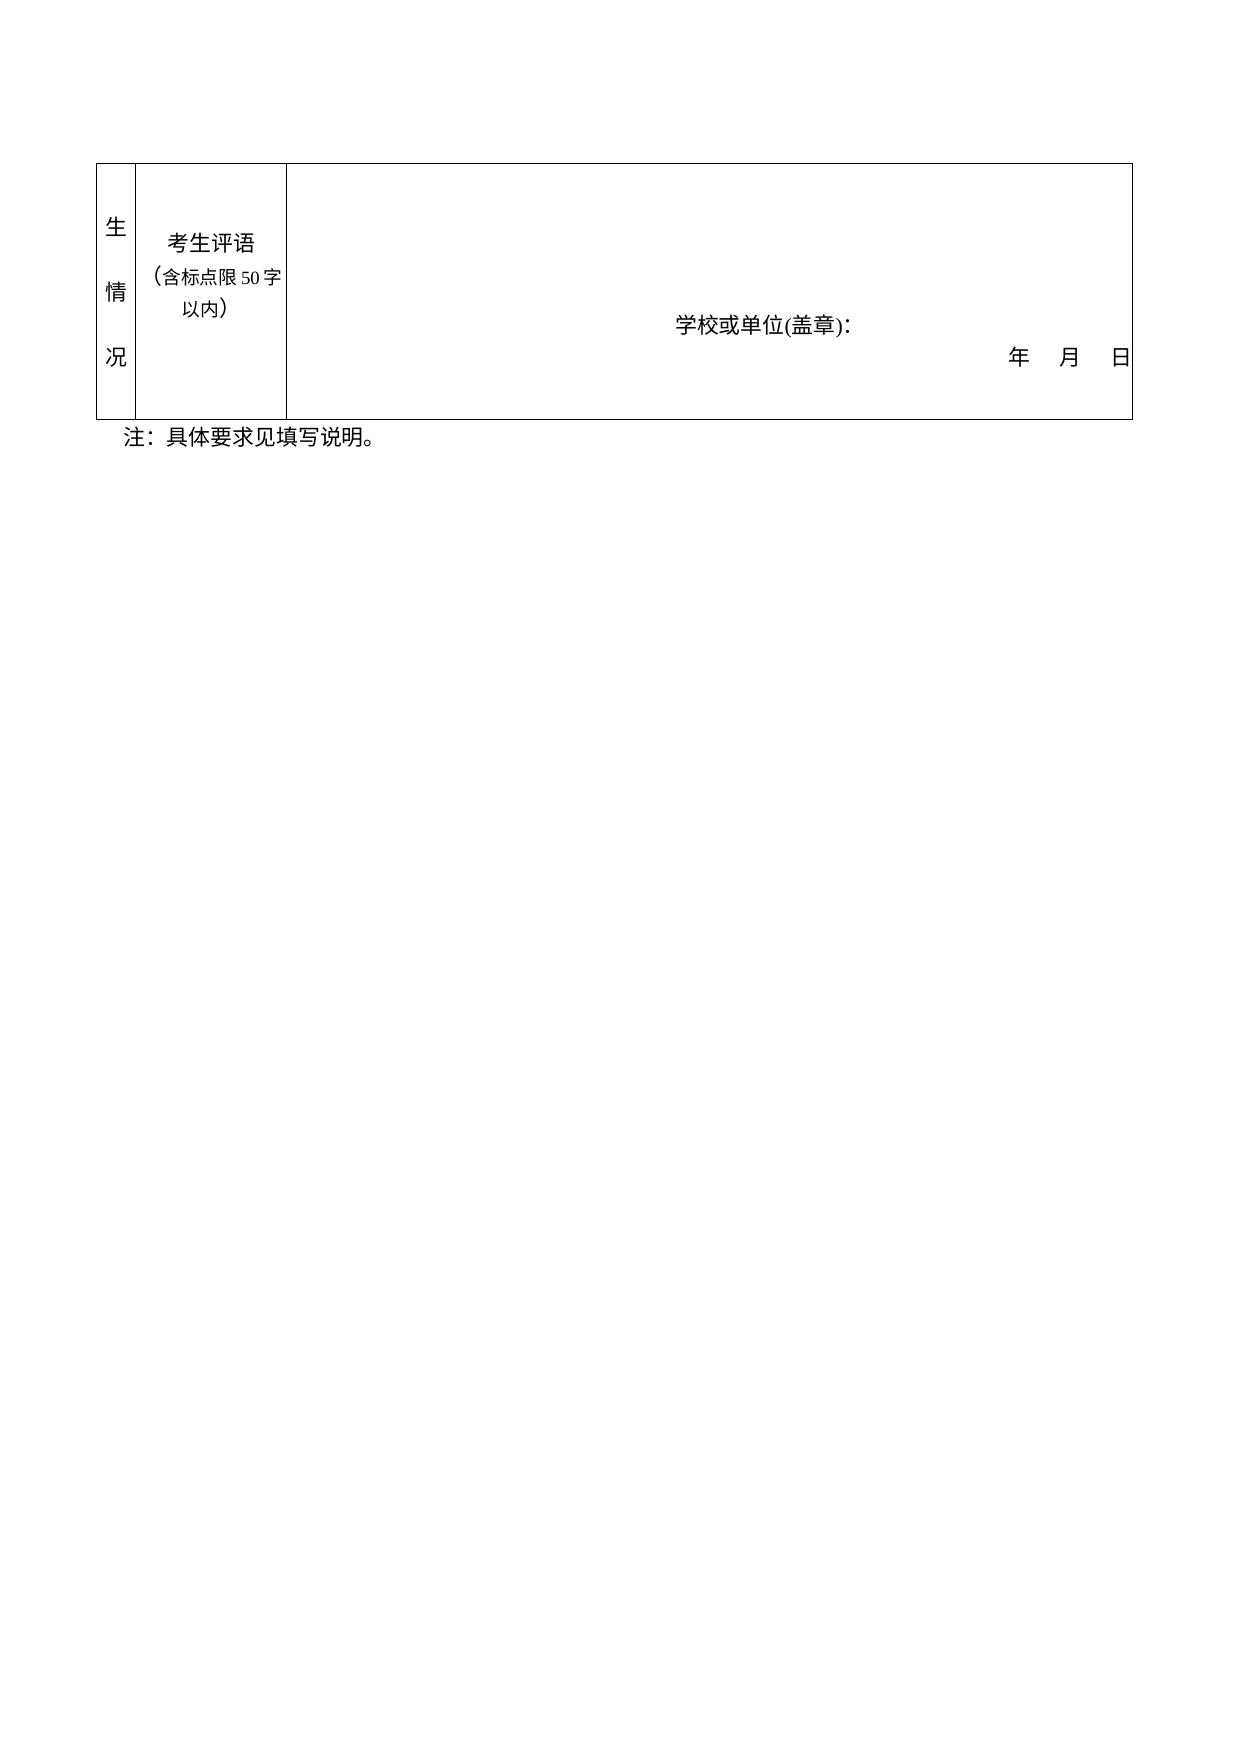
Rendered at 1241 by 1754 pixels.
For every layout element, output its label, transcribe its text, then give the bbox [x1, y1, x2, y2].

text 注：具体要求见填写说明。 [123, 420, 1106, 452]
table_cell 考生评语 （含标点限50字以内） [136, 164, 286, 419]
table_cell 考 生 情 况 [97, 164, 135, 419]
table_cell 学校或单位(盖章)： 年 月 日 [287, 164, 1132, 419]
